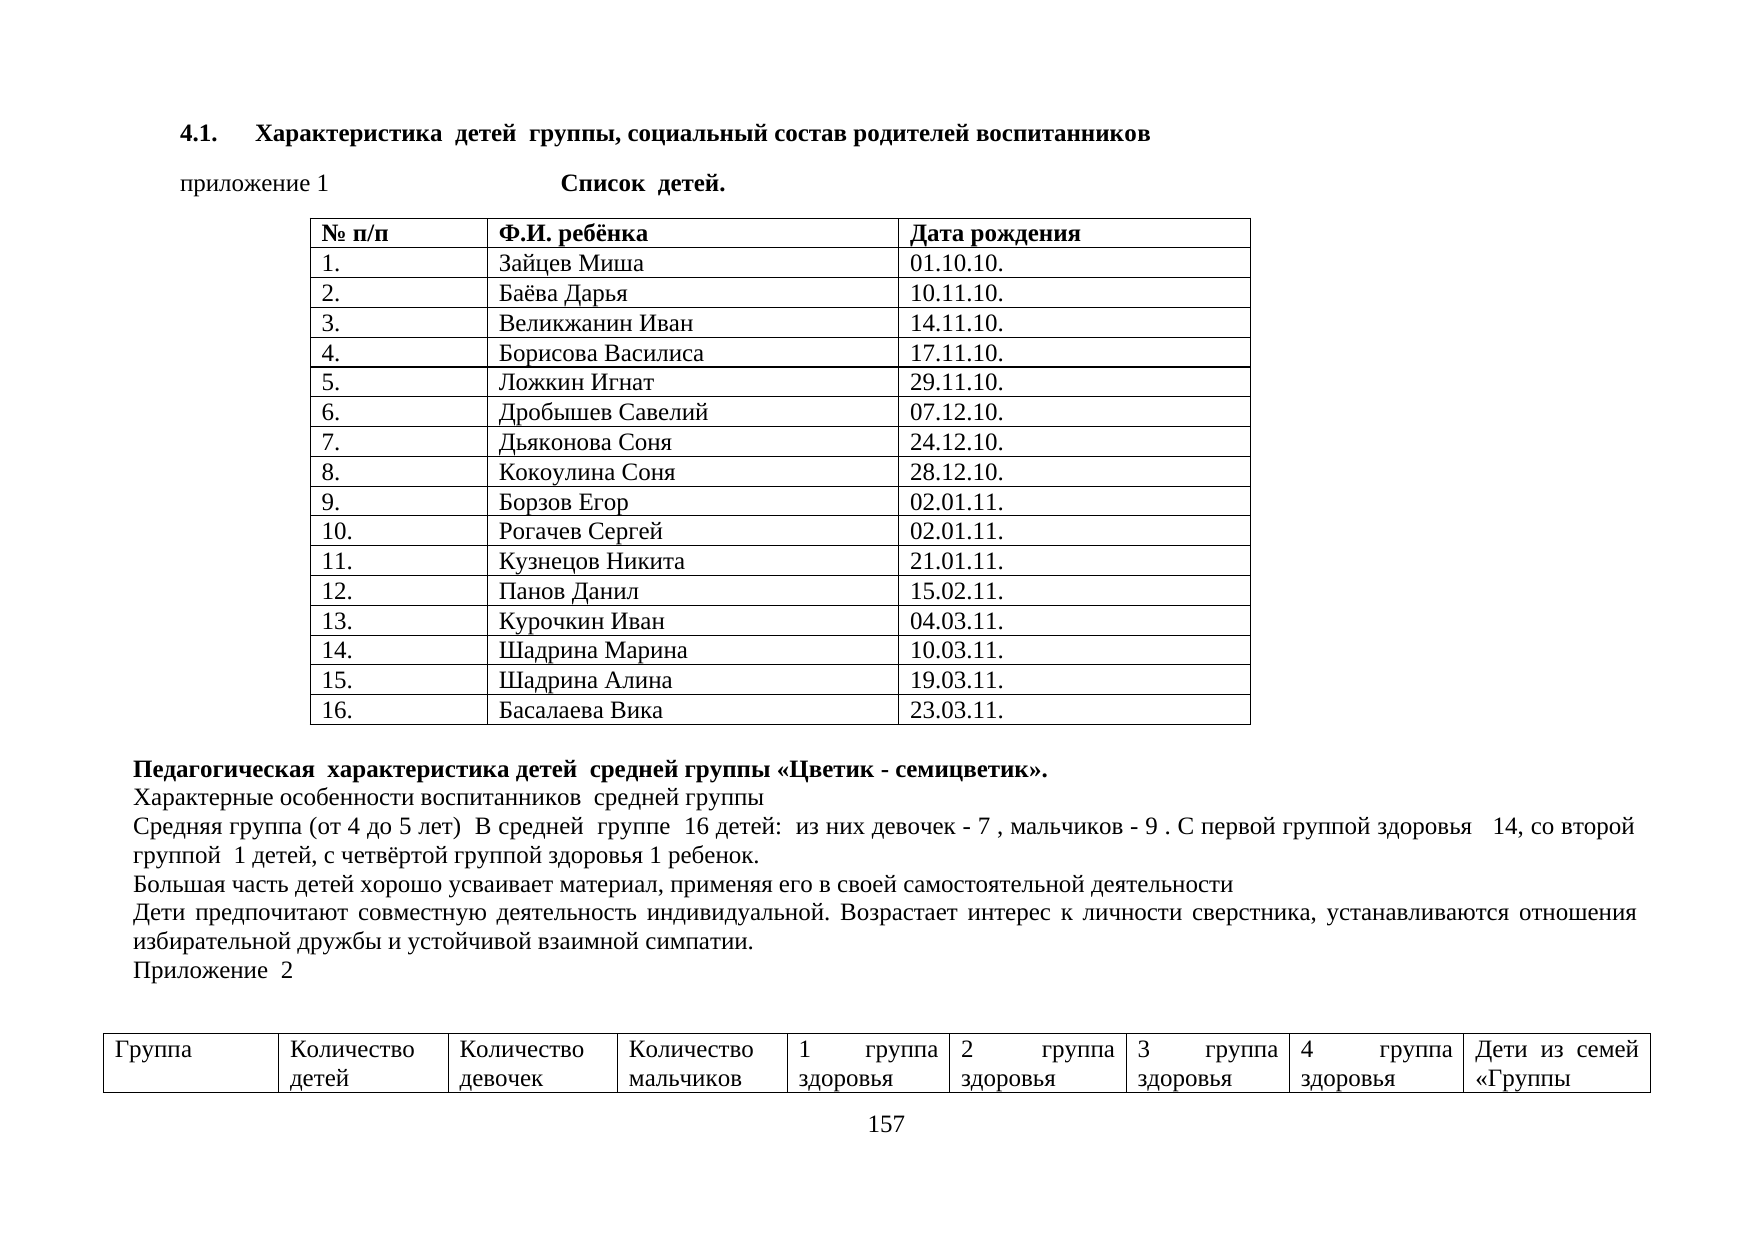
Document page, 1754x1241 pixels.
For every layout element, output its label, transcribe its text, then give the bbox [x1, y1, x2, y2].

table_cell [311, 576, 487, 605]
table_cell Зайцев Миша [488, 248, 898, 277]
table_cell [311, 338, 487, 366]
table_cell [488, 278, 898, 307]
text приложение 1 Список детей. [180, 168, 1639, 197]
text Педагогическая характеристика детей средней группы «Цветик - семицветик». [133, 754, 1639, 782]
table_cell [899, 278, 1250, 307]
text Дети предпочитают совместную деятельность индивидуальной. Возрастает интерес к личности сверстника, устанавливаются отношения избирательной дружбы и устойчивой взаимной симпатии. [133, 897, 1639, 955]
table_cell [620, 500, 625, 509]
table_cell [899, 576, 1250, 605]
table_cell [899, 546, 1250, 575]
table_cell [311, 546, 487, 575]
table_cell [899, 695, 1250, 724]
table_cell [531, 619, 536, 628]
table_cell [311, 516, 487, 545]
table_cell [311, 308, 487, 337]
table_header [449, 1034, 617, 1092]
table_header Ф.И. ребёнка [488, 219, 898, 247]
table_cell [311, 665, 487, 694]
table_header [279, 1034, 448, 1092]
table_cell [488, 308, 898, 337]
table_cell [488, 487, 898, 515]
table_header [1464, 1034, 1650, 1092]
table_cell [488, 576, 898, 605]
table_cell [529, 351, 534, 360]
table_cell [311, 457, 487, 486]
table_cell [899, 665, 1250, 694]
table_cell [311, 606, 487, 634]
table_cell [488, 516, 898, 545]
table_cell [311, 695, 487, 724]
table_header № п/п [311, 219, 487, 247]
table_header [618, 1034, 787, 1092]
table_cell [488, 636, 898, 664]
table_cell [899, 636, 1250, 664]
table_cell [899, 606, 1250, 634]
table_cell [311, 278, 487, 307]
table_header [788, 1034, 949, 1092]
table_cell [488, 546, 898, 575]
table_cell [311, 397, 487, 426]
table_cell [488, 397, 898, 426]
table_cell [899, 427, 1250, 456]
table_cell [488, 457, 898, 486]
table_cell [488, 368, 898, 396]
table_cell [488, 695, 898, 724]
text Характерные особенности воспитанников средней группы [133, 782, 1639, 811]
table_cell 1. [311, 248, 487, 277]
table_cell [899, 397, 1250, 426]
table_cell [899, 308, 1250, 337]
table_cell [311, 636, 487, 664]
text Приложение 2 [133, 955, 1639, 984]
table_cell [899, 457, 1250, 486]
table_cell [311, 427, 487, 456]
text Большая часть детей хорошо усваивает материал, применяя его в своей самостоятельной деятельности [133, 869, 1639, 897]
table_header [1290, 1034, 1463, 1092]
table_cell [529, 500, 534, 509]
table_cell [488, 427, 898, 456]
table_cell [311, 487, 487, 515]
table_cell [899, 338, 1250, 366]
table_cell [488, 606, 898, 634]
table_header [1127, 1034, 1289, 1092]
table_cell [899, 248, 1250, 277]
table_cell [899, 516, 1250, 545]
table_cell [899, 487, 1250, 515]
list Характеристика детей группы, социальный состав родителей воспитанников [180, 118, 1639, 147]
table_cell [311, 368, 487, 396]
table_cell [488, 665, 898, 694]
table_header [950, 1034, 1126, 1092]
table_header Дата рождения [899, 219, 1250, 247]
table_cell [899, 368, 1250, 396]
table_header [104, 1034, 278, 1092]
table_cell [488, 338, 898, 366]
text Средняя группа (от 4 до 5 лет) В средней группе 16 детей: из них девочек - 7 , мальчиков - 9 . С первой группой здоровья 14, со второй группой 1 детей, с четвёртой группой здоровья 1 ребенок. [133, 811, 1639, 869]
